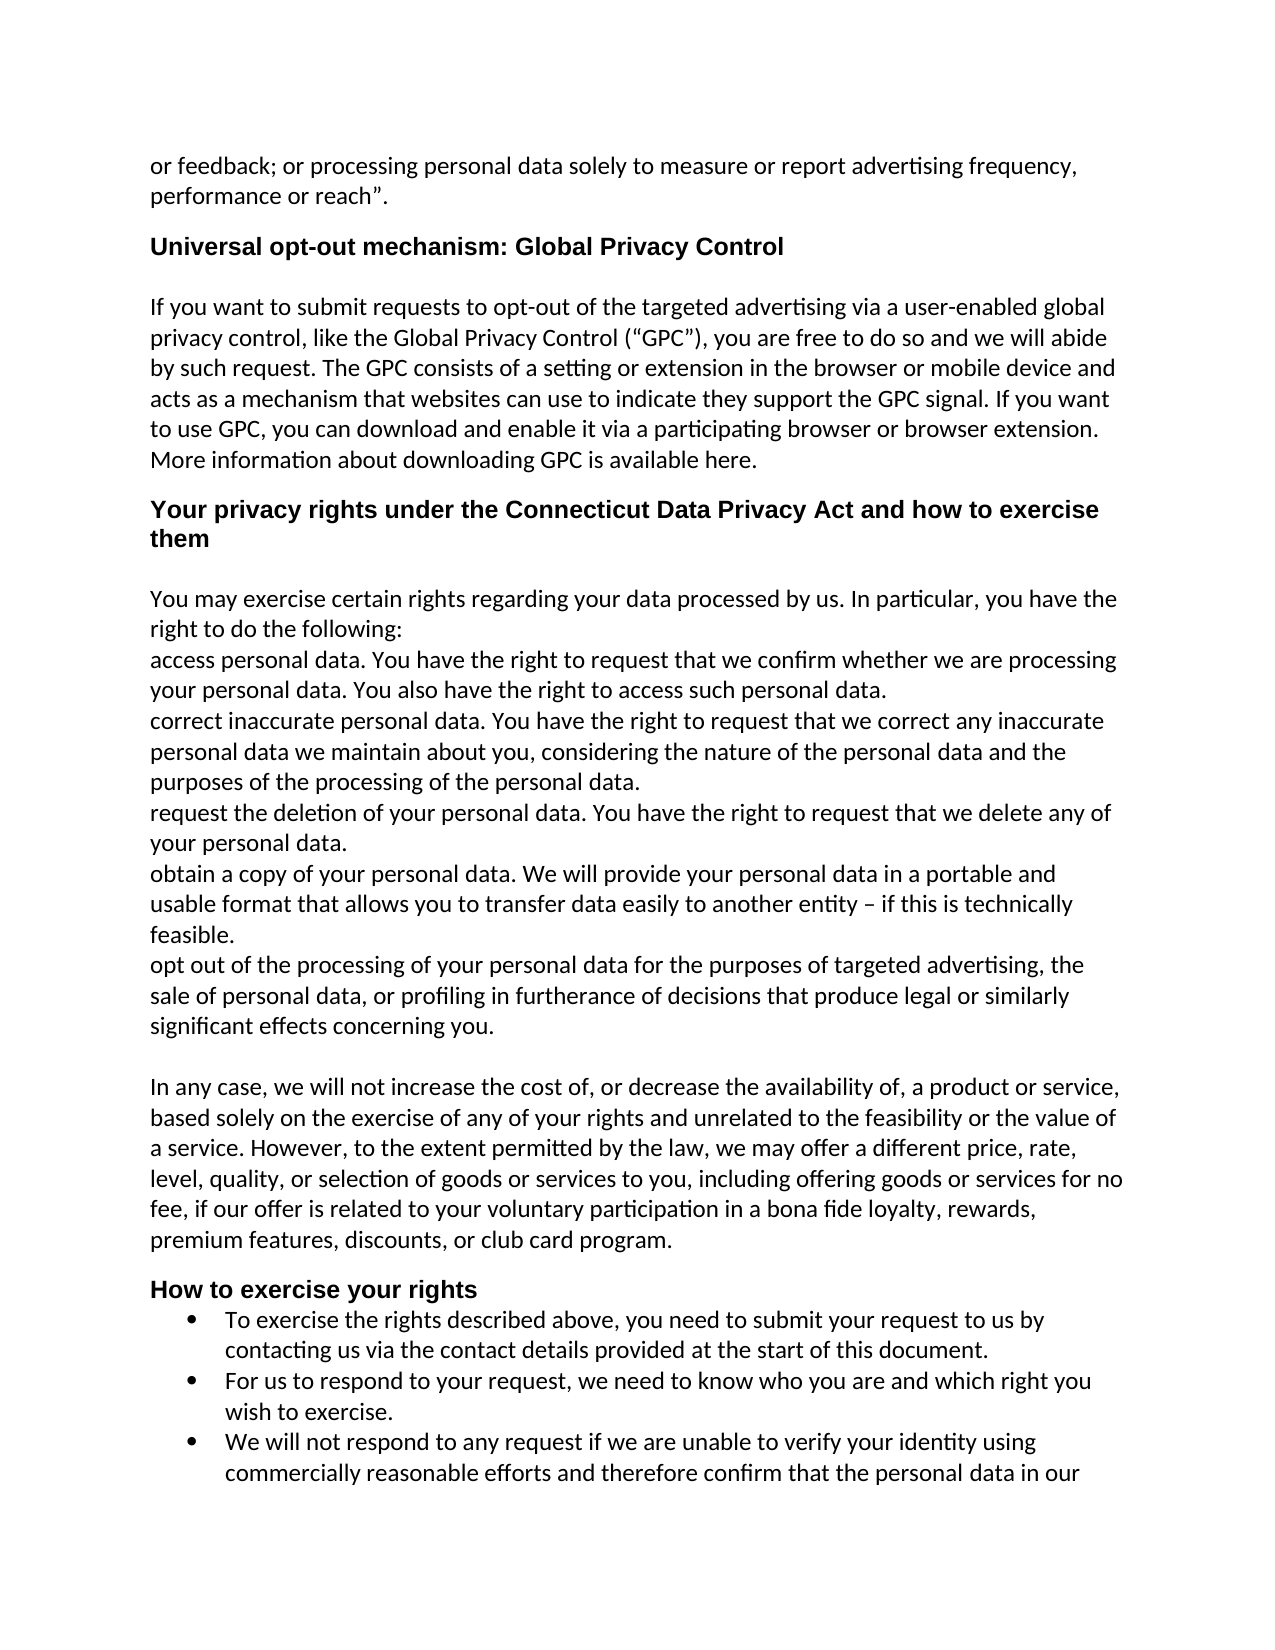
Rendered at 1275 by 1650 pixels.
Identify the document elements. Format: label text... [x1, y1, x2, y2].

text access personal data. You have the right to request that we confirm whether we are processing your personal data. You also have the right to access such personal data. [150, 644, 1125, 705]
text correct inaccurate personal data. You have the right to request that we correct any inaccurate personal data we maintain about you, considering the nature of the personal data and the purposes of the processing of the personal data. [150, 705, 1125, 797]
text If you want to submit requests to opt-out of the targeted advertising via a user-enabled global privacy control, like the Global Privacy Control (“GPC”), you are free to do so and we will abide by such request. The GPC consists of a setting or extension in the browser or mobile device and acts as a mechanism that websites can use to indicate they support the GPC signal. If you want to use GPC, you can download and enable it via a participating browser or browser extension. More information about downloading GPC is available here. [150, 261, 1125, 474]
subtitle How to exercise your rights [150, 1275, 1125, 1304]
text request the deletion of your personal data. You have the right to request that we delete any of your personal data. [150, 797, 1125, 858]
list To exercise the rights described above, you need to submit your request to us by contacting us via the contact details provided at the start of this document. [187, 1304, 1125, 1365]
text You may exercise certain rights regarding your data processed by us. In particular, you have the right to do the following: [150, 553, 1125, 644]
text opt out of the processing of your personal data for the purposes of targeted advertising, the sale of personal data, or profiling in furtherance of decisions that produce legal or similarly significant effects concerning you. [150, 949, 1125, 1041]
subtitle Your privacy rights under the Connecticut Data Privacy Act and how to exercise them [150, 495, 1125, 553]
subtitle Universal opt-out mechanism: Global Privacy Control [150, 232, 1125, 261]
text In any case, we will not increase the cost of, or decrease the availability of, a product or service, based solely on the exercise of any of your rights and unrelated to the feasibility or the value of a service. However, to the extent permitted by the law, we may offer a different price, rate, level, quality, or selection of goods or services to you, including offering goods or services for no fee, if our offer is related to your voluntary participation in a bona fide loyalty, rewards, premium features, discounts, or club card program. [150, 1071, 1125, 1254]
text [150, 150, 1125, 211]
text obtain a copy of your personal data. We will provide your personal data in a portable and usable format that allows you to transfer data easily to another entity – if this is technically feasible. [150, 858, 1125, 949]
list For us to respond to your request, we need to know who you are and which right you wish to exercise. [187, 1365, 1125, 1426]
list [187, 1426, 1125, 1487]
